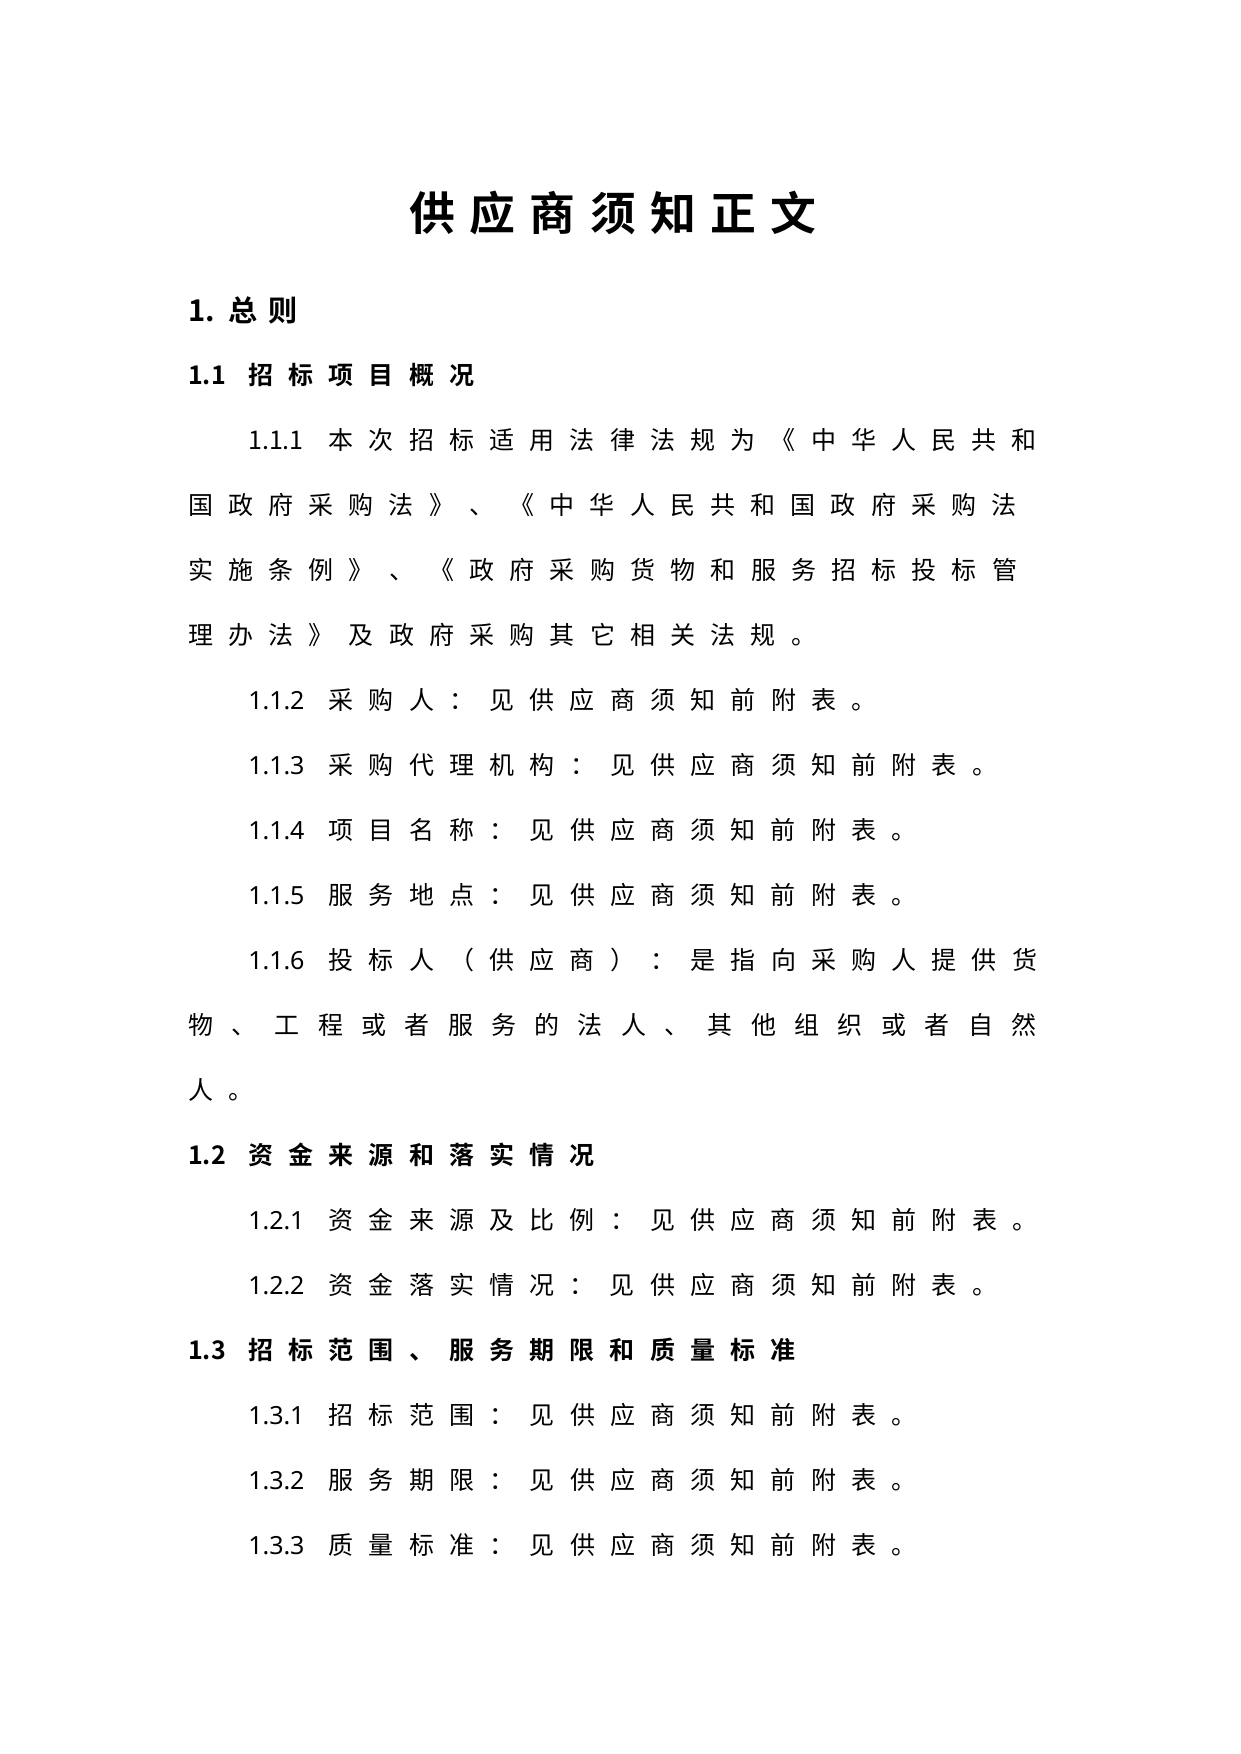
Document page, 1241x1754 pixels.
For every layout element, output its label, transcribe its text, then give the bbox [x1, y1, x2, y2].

text 供应商须知正文 [188, 162, 1052, 259]
text 1.1.6 投标人（供应商）：是指向采购人提供货物、工程或者服务的法人、其他组织或者自然人。 [188, 926, 1052, 1121]
text 1.1 招标项目概况 [188, 341, 1052, 406]
text 1.2.1 资金来源及比例：见供应商须知前附表。 [188, 1186, 1052, 1251]
text 1.1.5 服务地点：见供应商须知前附表。 [188, 861, 1052, 926]
text 1.1.4 项目名称：见供应商须知前附表。 [188, 796, 1052, 861]
text 1.总则 [188, 276, 1052, 341]
text 1.3.3 质量标准：见供应商须知前附表。 [188, 1511, 1052, 1576]
text 1.3.1 招标范围：见供应商须知前附表。 [188, 1381, 1052, 1446]
text 1.3 招标范围、服务期限和质量标准 [188, 1316, 1052, 1381]
text 1.1.3 采购代理机构：见供应商须知前附表。 [188, 731, 1052, 796]
text 1.2.2 资金落实情况：见供应商须知前附表。 [188, 1251, 1052, 1316]
text 1.1.1 本次招标适用法律法规为《中华人民共和国政府采购法》、《中华人民共和国政府采购法实施条例》、《政府采购货物和服务招标投标管理办法》及政府采购其它相关法规。 [188, 406, 1052, 666]
text 1.1.2 采购人：见供应商须知前附表。 [188, 666, 1052, 731]
text 1.3.2 服务期限：见供应商须知前附表。 [188, 1446, 1052, 1511]
text 1.2 资金来源和落实情况 [188, 1121, 1052, 1186]
